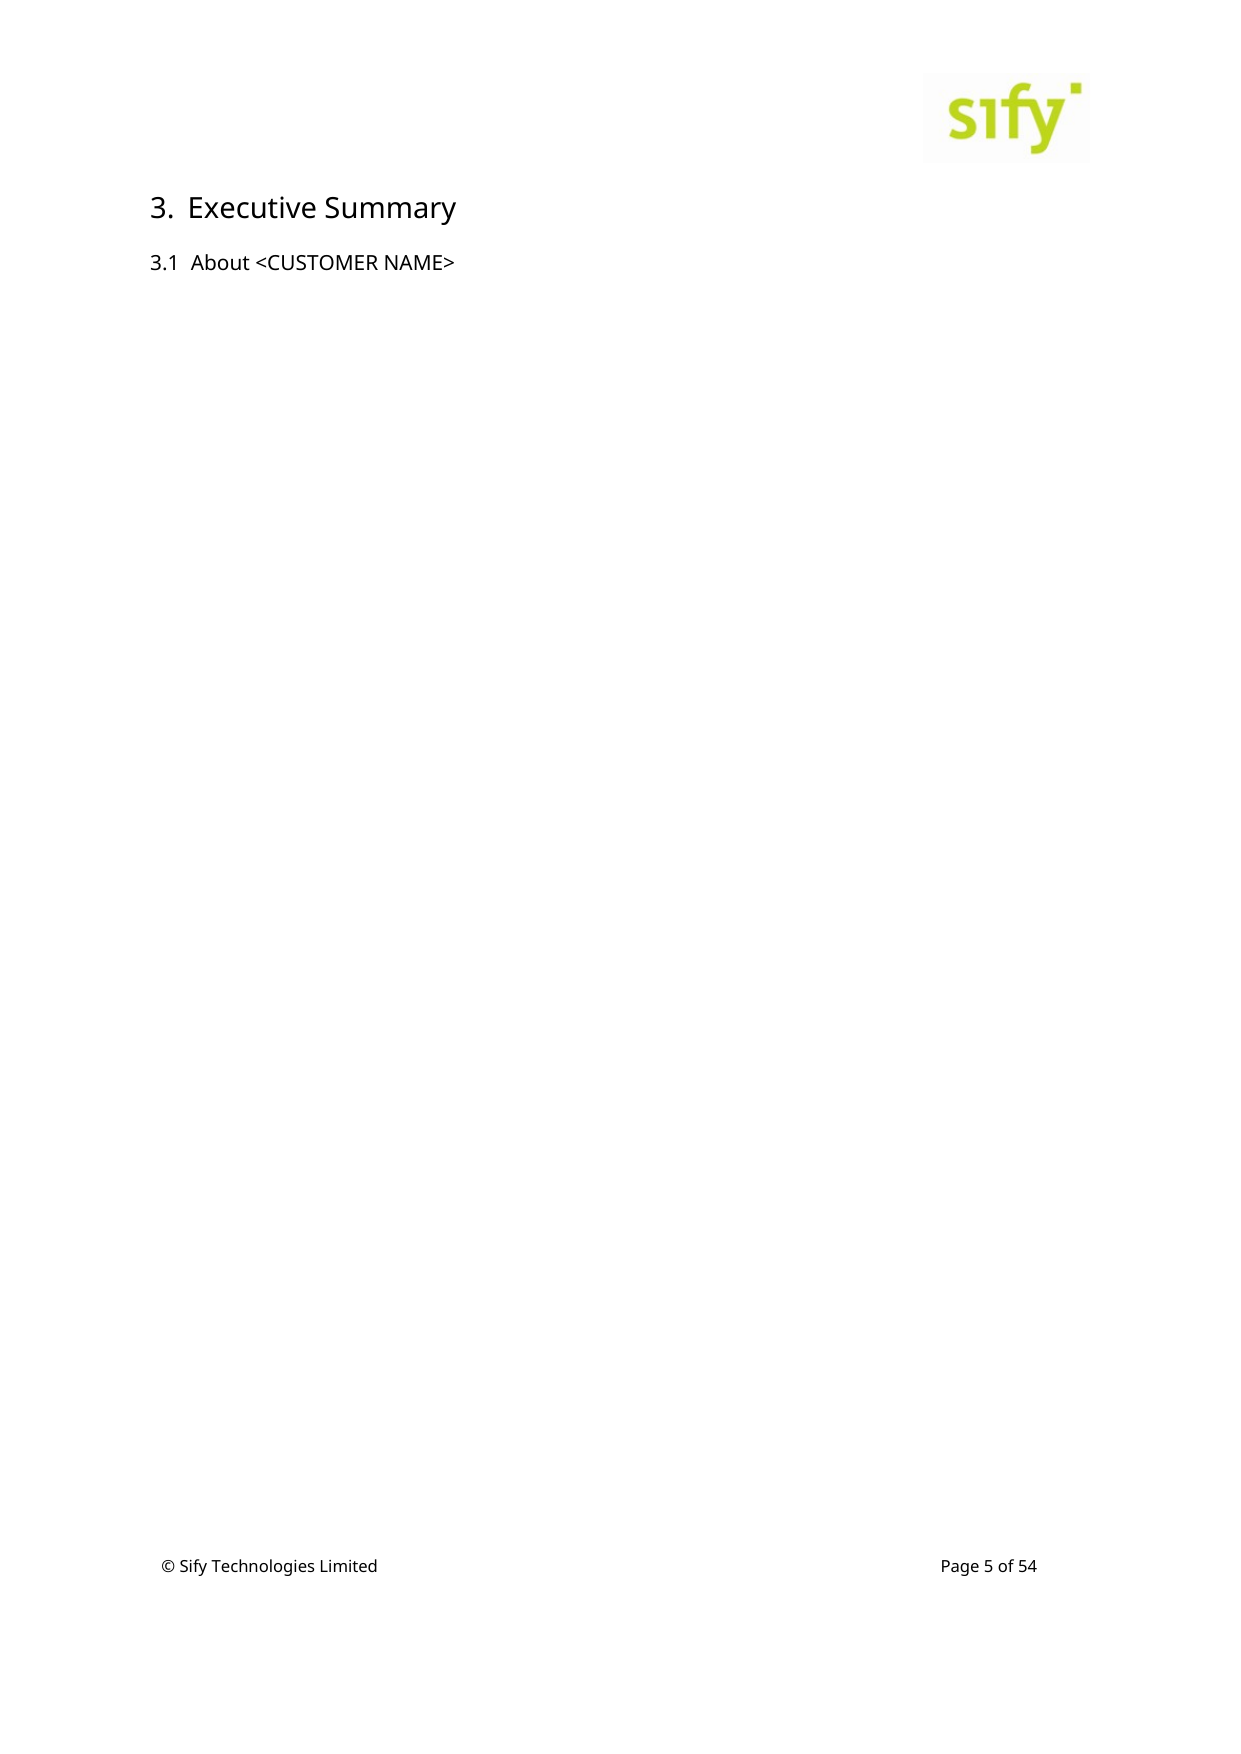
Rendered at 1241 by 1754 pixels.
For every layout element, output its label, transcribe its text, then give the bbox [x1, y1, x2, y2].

picture [923, 73, 1091, 163]
subtitle About <CUSTOMER NAME> [150, 248, 1090, 276]
subtitle Executive Summary [150, 187, 1090, 227]
